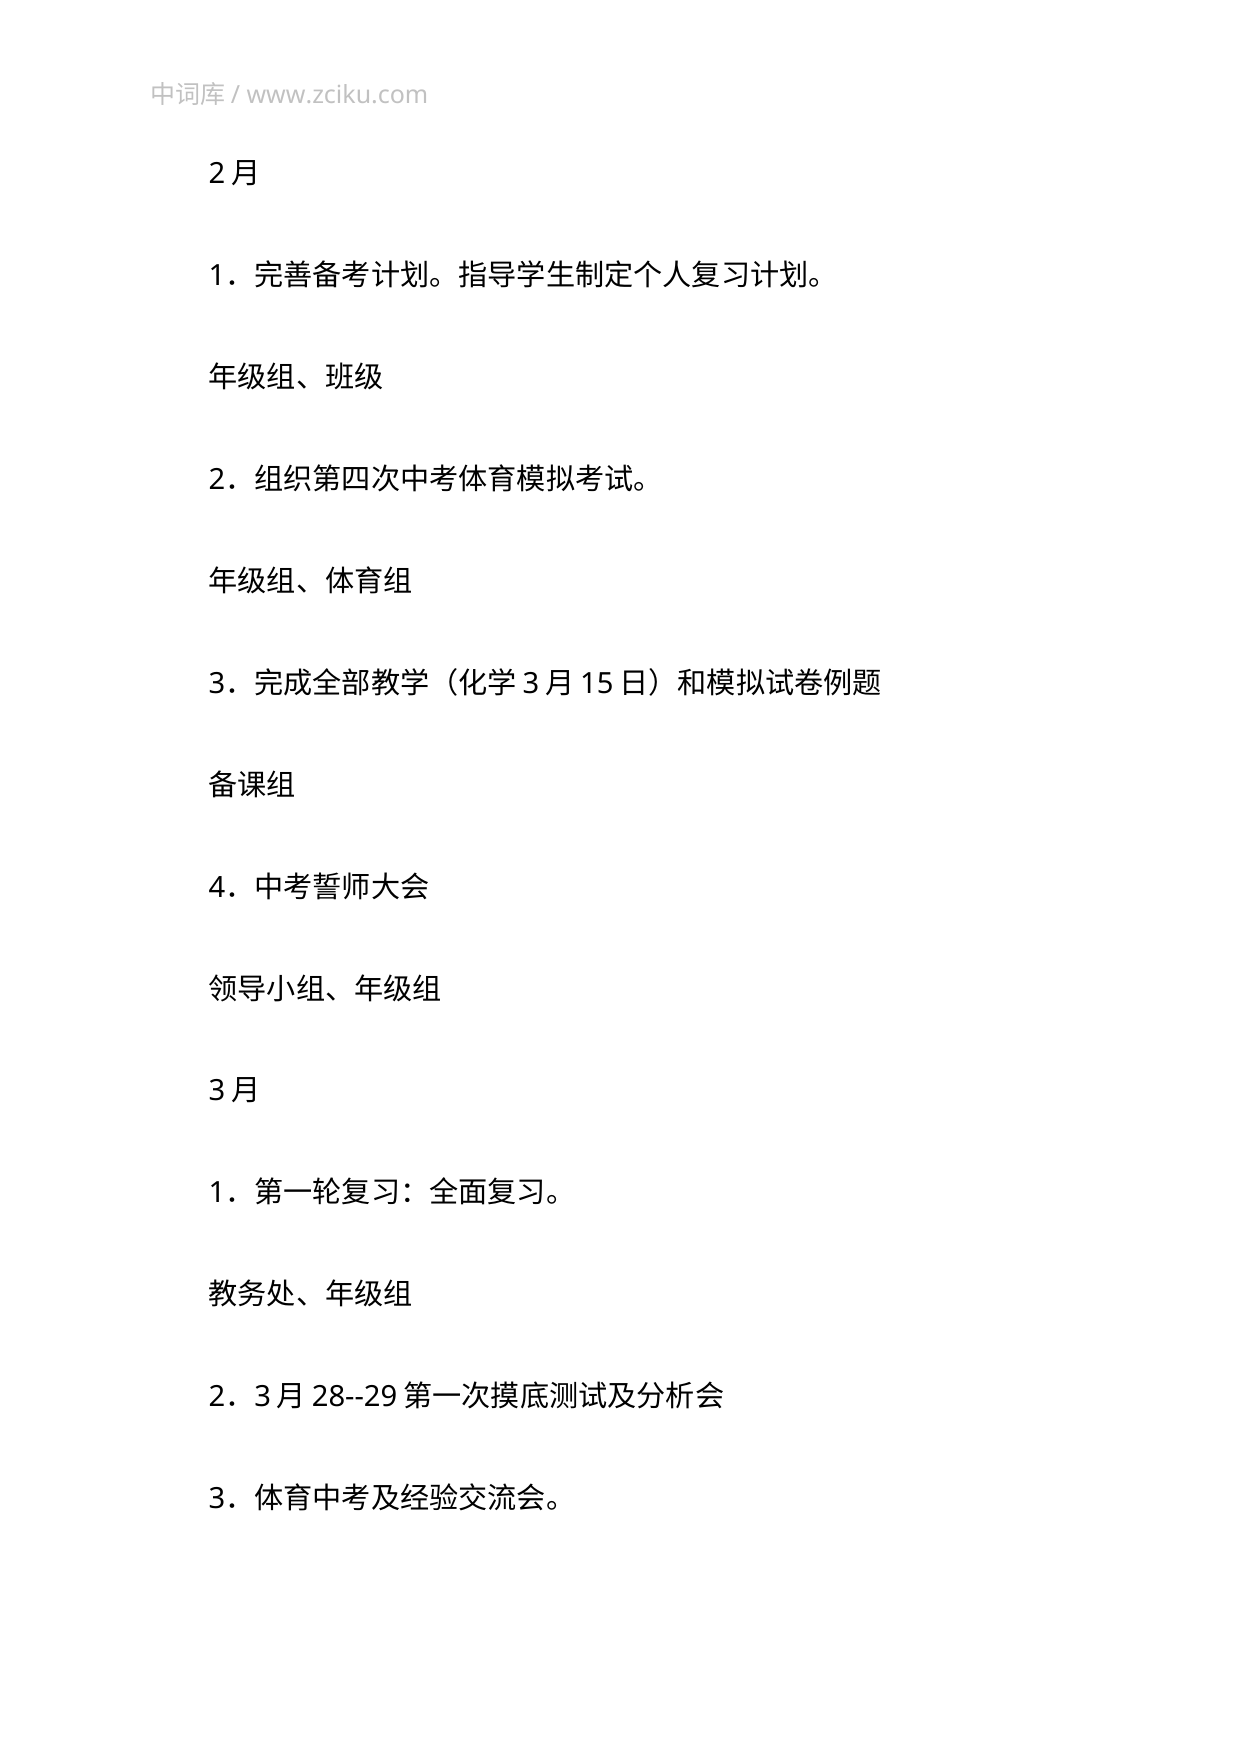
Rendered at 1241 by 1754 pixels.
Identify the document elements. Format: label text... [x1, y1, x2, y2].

text 3．体育中考及经验交流会。 [150, 1475, 1090, 1517]
text 4．中考誓师大会 [150, 863, 1090, 906]
text 2月 [150, 150, 1090, 192]
text 1．完善备考计划。指导学生制定个人复习计划。 [150, 252, 1090, 294]
text 3．完成全部教学（化学3月15日）和模拟试卷例题 [150, 659, 1090, 702]
text 2．组织第四次中考体育模拟考试。 [150, 456, 1090, 498]
text 年级组、班级 [150, 354, 1090, 396]
text 领导小组、年级组 [150, 965, 1090, 1007]
text 年级组、体育组 [150, 558, 1090, 600]
text 2．3月28--29第一次摸底测试及分析会 [150, 1373, 1090, 1415]
text 备课组 [150, 761, 1090, 804]
text 1．第一轮复习：全面复习。 [150, 1169, 1090, 1211]
text 教务处、年级组 [150, 1271, 1090, 1313]
text 3月 [150, 1067, 1090, 1109]
